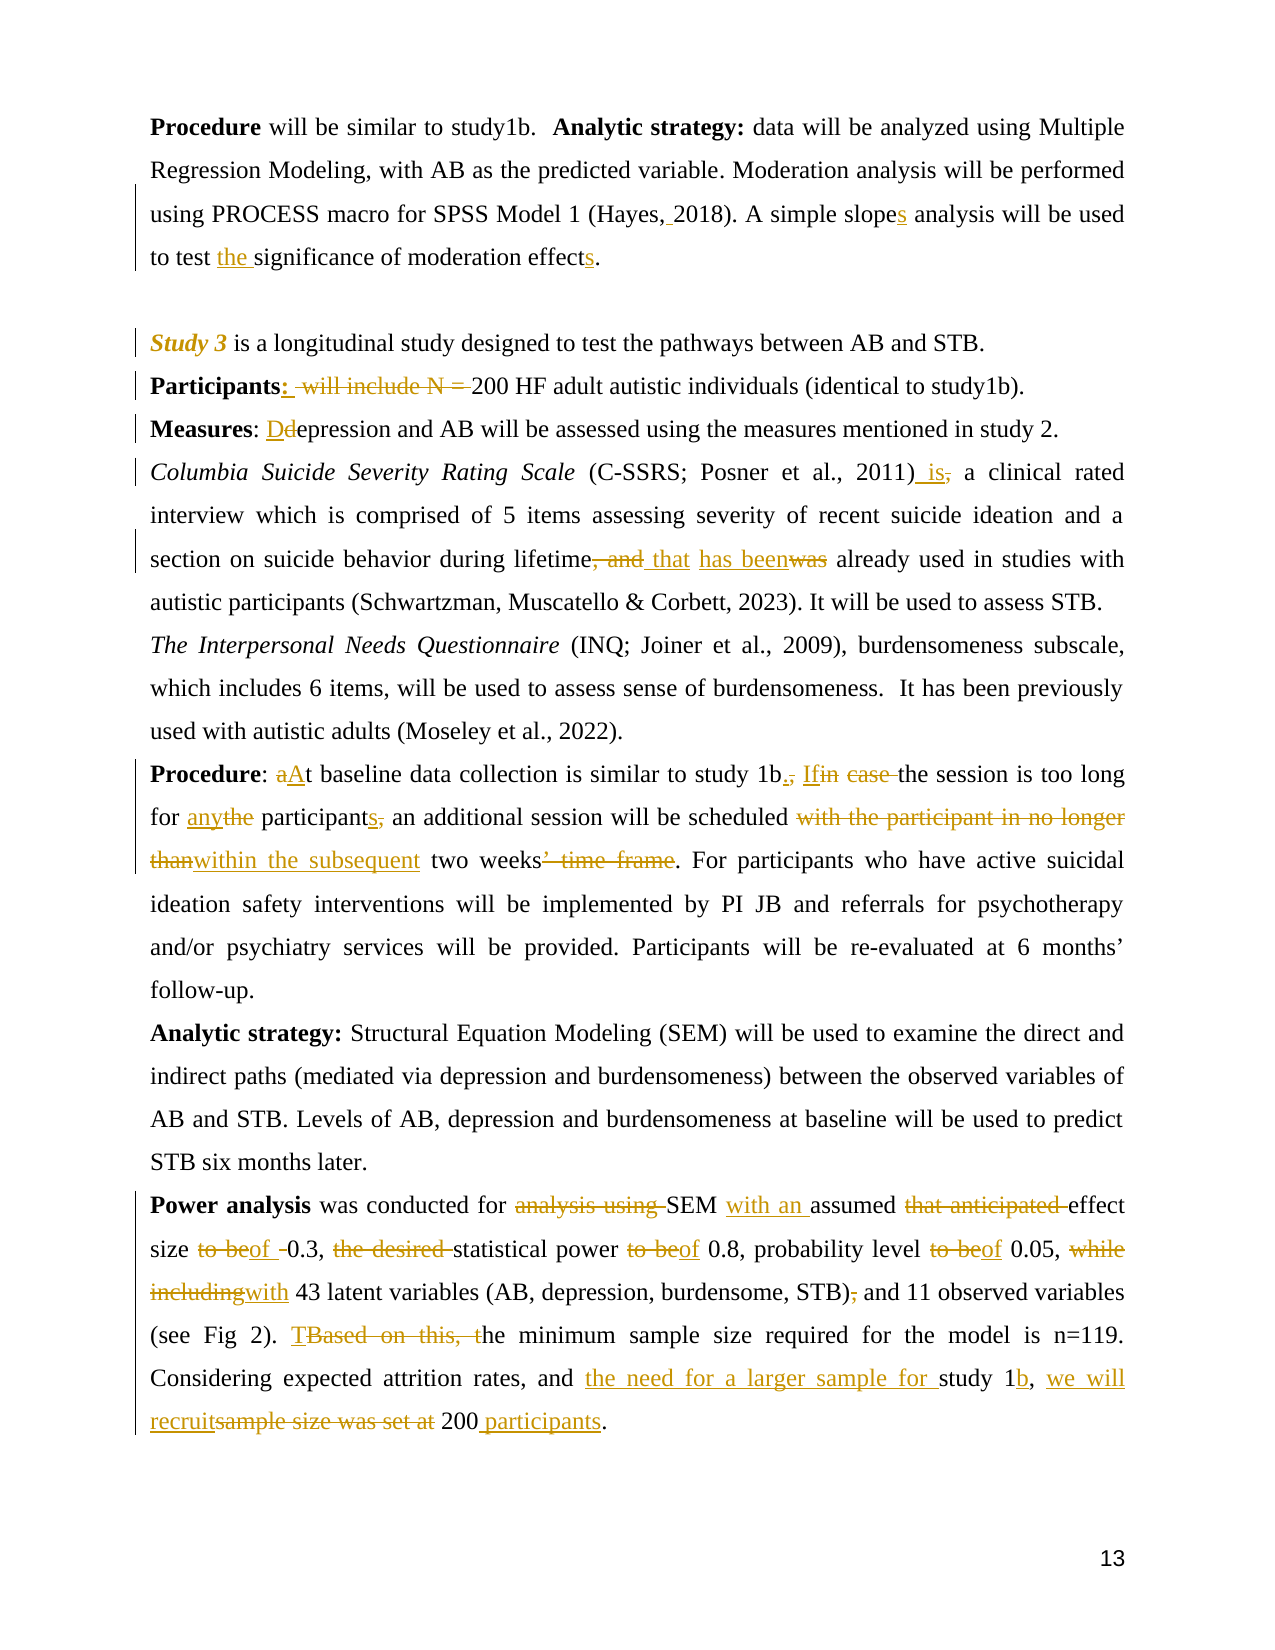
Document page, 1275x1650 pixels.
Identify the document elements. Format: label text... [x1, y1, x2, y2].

text The Interpersonal Needs Questionnaire (INQ; Joiner et al., 2009), burdensomeness subscale, which includes 6 items, will be used to assess sense of burdensomeness. It has been previously used with autistic adults (Moseley et al., 2022). [150, 630, 1125, 745]
text Procedure will be similar to study1b. Analytic strategy: data will be analyzed using Multiple Regression Modeling, with AB as the predicted variable. Moderation analysis will be performed using PROCESS macro for SPSS Model 1 (Hayes,2018). A simple slope analysis will be used to test significance of moderation effect. [150, 112, 1125, 271]
text Procedure: t baseline data collection is similar to study 1b the session is too long for participant an additional session will be scheduled two weeks. For participants who have active suicidal ideation safety interventions will be implemented by PI JB and referrals for psychotherapy and/or psychiatry services will be provided. Participants will be re-evaluated at 6 months’ follow-up. [150, 759, 1125, 1004]
text Analytic strategy: Structural Equation Modeling (SEM) will be used to examine the direct and indirect paths (mediated via depression and burdensomeness) between the observed variables of AB and STB. Levels of AB, depression and burdensomeness at baseline will be used to predict STB six months later. [150, 1018, 1125, 1176]
text Study 3 is a longitudinal study designed to test the pathways between AB and STB. [150, 328, 1125, 357]
text Columbia Suicide Severity Rating Scale (C-SSRS; Posner et al., 2011) a clinical rated interview which is comprised of 5 items assessing severity of recent suicide ideation and a section on suicide behavior during lifetime already used in studies with autistic participants (Schwartzman, Muscatello & Corbett, 2023). It will be used to assess STB. [150, 457, 1125, 616]
text Power analysis was conducted for SEM assumed effect size 0.3, statistical power 0.8, probability level 0.05, 43 latent variables (AB, depression, burdensome, STB) and 11 observed variables (see Fig 2). he minimum sample size required for the model is n=119. Considering expected attrition rates, and study 1, 200. [150, 1191, 1125, 1435]
text Participants200 HF adult autistic individuals (identical to study1b). [150, 371, 1125, 400]
text Measures: epression and AB will be assessed using the measures mentioned in study 2. [150, 414, 1125, 443]
